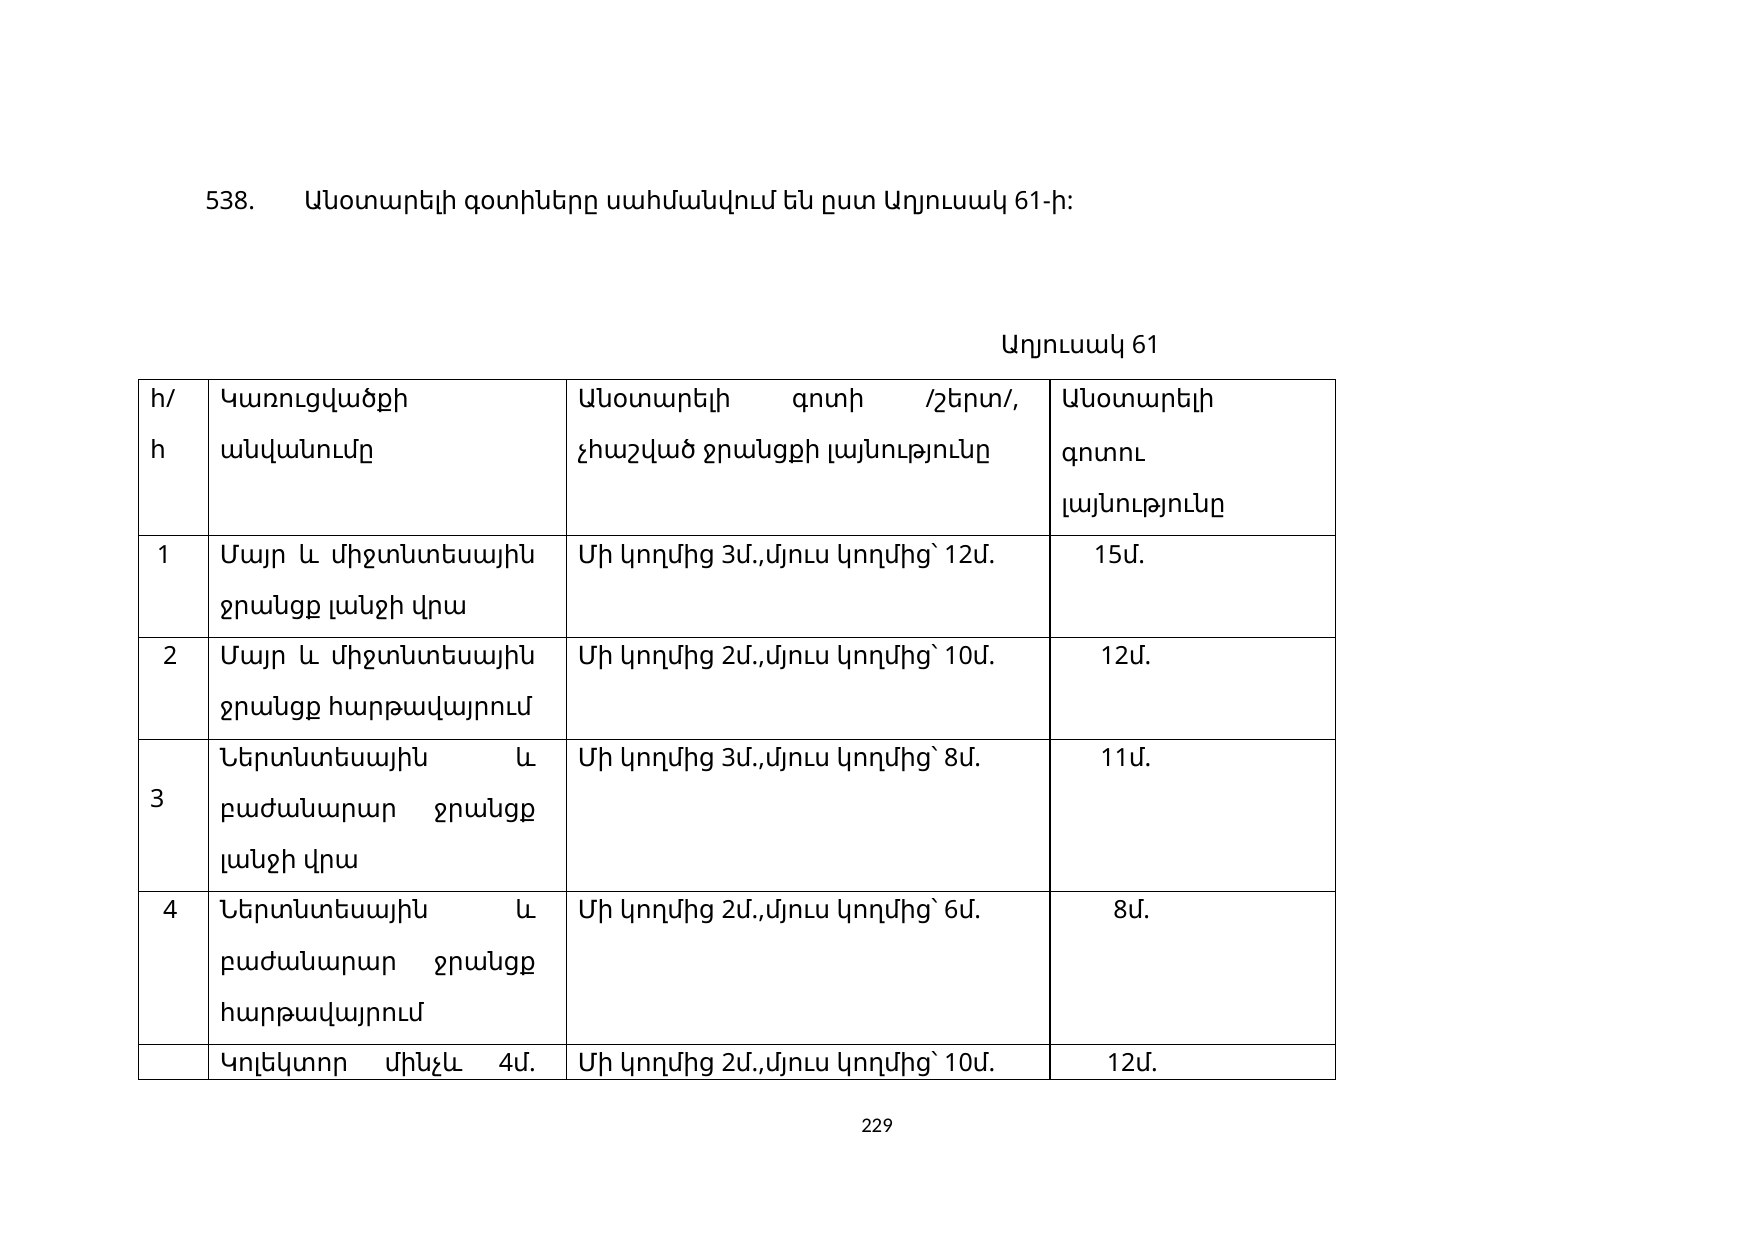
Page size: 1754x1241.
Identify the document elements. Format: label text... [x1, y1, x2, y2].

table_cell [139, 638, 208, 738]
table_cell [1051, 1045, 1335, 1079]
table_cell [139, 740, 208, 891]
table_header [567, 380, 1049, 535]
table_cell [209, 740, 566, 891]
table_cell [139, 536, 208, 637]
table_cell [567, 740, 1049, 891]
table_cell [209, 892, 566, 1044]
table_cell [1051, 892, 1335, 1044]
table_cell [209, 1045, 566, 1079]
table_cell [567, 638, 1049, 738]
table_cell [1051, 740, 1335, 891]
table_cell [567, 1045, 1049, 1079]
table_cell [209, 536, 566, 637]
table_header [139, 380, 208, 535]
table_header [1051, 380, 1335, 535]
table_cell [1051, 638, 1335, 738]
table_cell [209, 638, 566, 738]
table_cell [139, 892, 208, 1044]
text Աղյուսակ 61 [150, 326, 1604, 361]
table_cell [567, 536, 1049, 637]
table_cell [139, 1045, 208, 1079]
list Անօտարելի գօտիները սահմանվում են ըստ Աղյուսակ 61-ի: [205, 183, 1604, 217]
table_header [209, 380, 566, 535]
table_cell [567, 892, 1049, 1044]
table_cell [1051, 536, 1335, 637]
